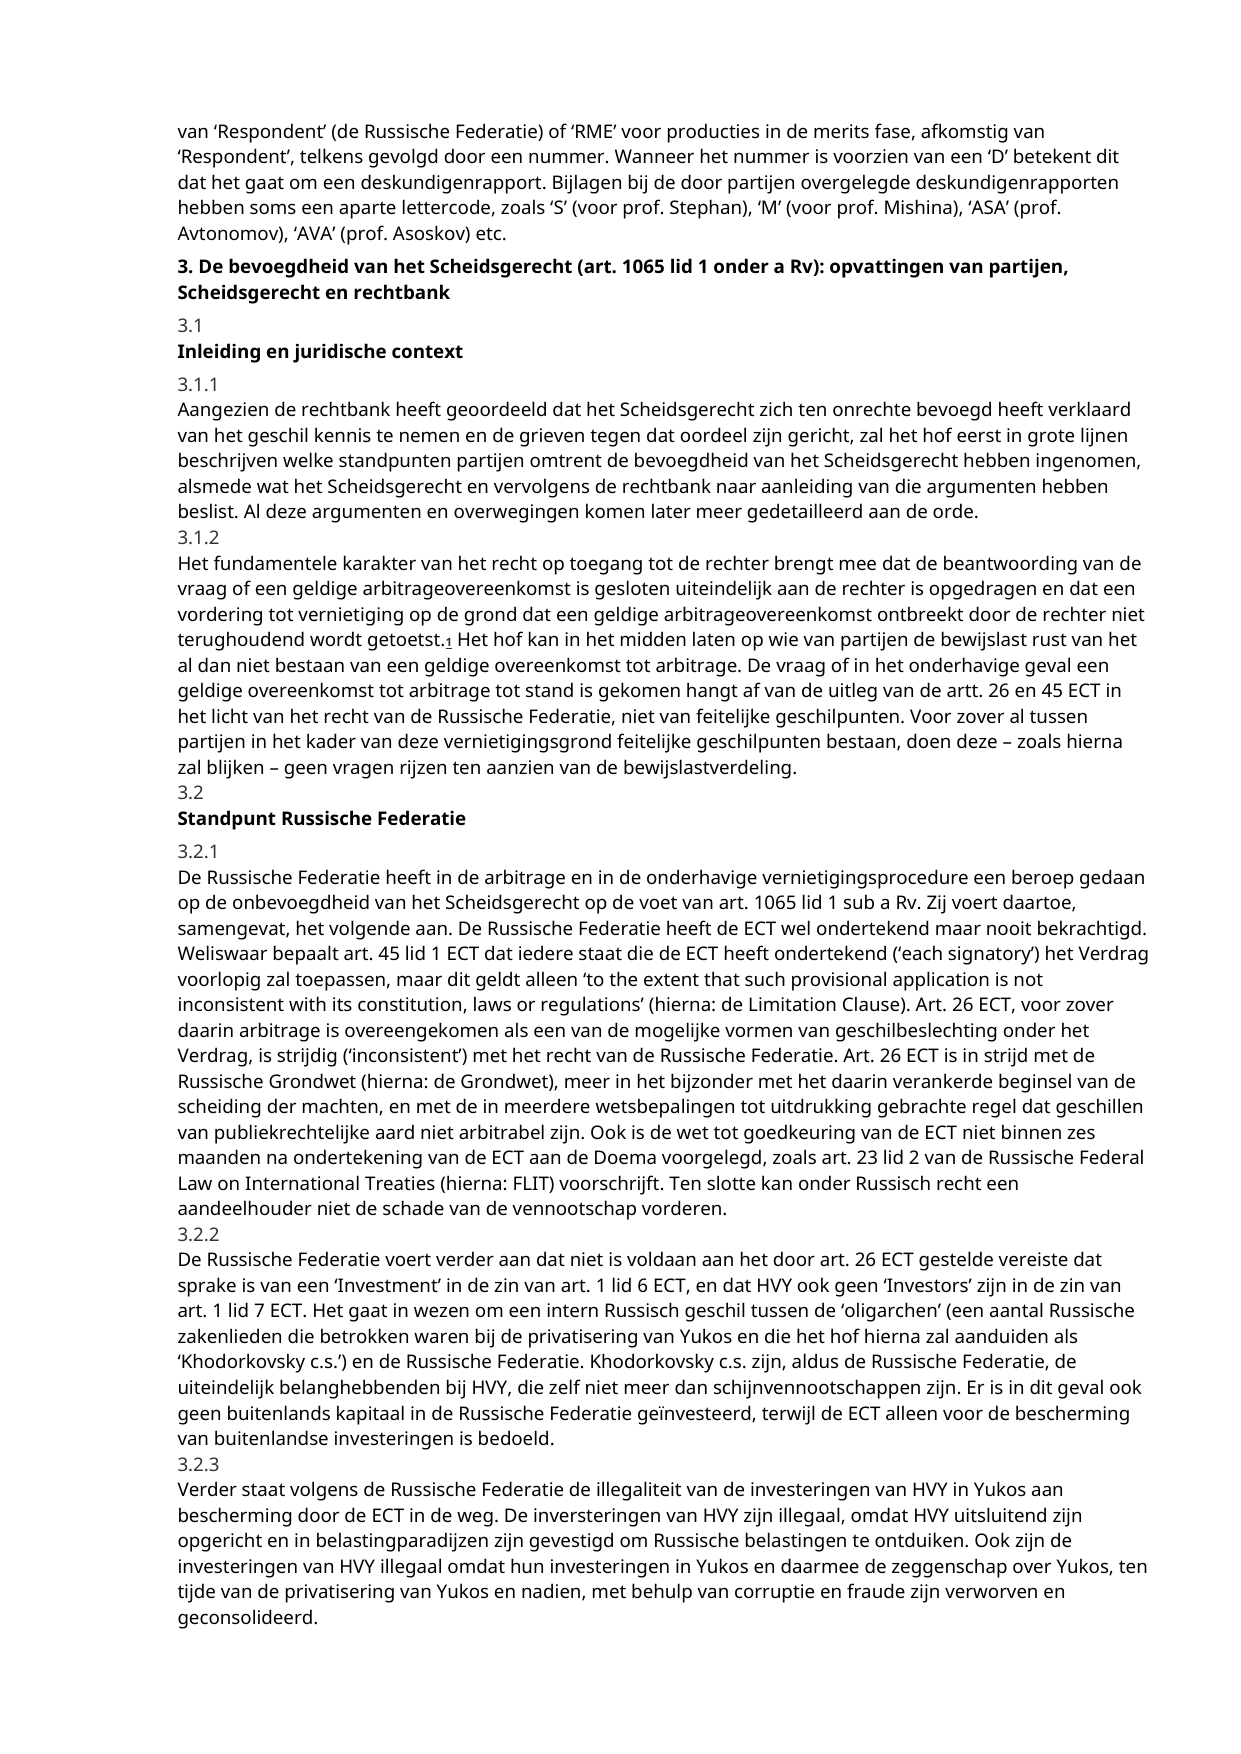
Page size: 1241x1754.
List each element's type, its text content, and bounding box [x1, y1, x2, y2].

text 3.1.1 [177, 371, 1152, 397]
text 3.2.3 [177, 1451, 1152, 1476]
text De Russische Federatie heeft in de arbitrage en in de onderhavige vernietigingsprocedure een beroep gedaan op de onbevoegdheid van het Scheidsgerecht op de voet van art. 1065 lid 1 sub a Rv. Zij voert daartoe, samengevat, het volgende aan. De Russische Federatie heeft de ECT wel ondertekend maar nooit bekrachtigd. Weliswaar bepaalt art. 45 lid 1 ECT dat iedere staat die de ECT heeft ondertekend (‘each signatory’) het Verdrag voorlopig zal toepassen, maar dit geldt alleen ‘to the extent that such provisional application is not inconsistent with its constitution, laws or regulations’ (hierna: de Limitation Clause). Art. 26 ECT, voor zover daarin arbitrage is overeengekomen als een van de mogelijke vormen van geschilbeslechting onder het Verdrag, is strijdig (‘inconsistent’) met het recht van de Russische Federatie. Art. 26 ECT is in strijd met de Russische Grondwet (hierna: de Grondwet), meer in het bijzonder met het daarin verankerde beginsel van de scheiding der machten, en met de in meerdere wetsbepalingen tot uitdrukking gebrachte regel dat geschillen van publiekrechtelijke aard niet arbitrabel zijn. Ook is de wet tot goedkeuring van de ECT niet binnen zes maanden na ondertekening van de ECT aan de Doema voorgelegd, zoals art. 23 lid 2 van de Russische Federal Law on International Treaties (hierna: FLIT) voorschrijft. Ten slotte kan onder Russisch recht een aandeelhouder niet de schade van de vennootschap vorderen. [177, 864, 1152, 1221]
text Aangezien de rechtbank heeft geoordeeld dat het Scheidsgerecht zich ten onrechte bevoegd heeft verklaard van het geschil kennis te nemen en de grieven tegen dat oordeel zijn gericht, zal het hof eerst in grote lijnen beschrijven welke standpunten partijen omtrent de bevoegdheid van het Scheidsgerecht hebben ingenomen, alsmede wat het Scheidsgerecht en vervolgens de rechtbank naar aanleiding van die argumenten hebben beslist. Al deze argumenten en overwegingen komen later meer gedetailleerd aan de orde. [177, 397, 1152, 524]
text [177, 118, 1152, 246]
text Inleiding en juridische context [177, 338, 1152, 363]
text 3.2.1 [177, 838, 1152, 864]
text De Russische Federatie voert verder aan dat niet is voldaan aan het door art. 26 ECT gestelde vereiste dat sprake is van een ‘Investment’ in de zin van art. 1 lid 6 ECT, en dat HVY ook geen ‘Investors’ zijn in de zin van art. 1 lid 7 ECT. Het gaat in wezen om een intern Russisch geschil tussen de ‘oligarchen’ (een aantal Russische zakenlieden die betrokken waren bij de privatisering van Yukos en die het hof hierna zal aanduiden als ‘Khodorkovsky c.s.’) en de Russische Federatie. Khodorkovsky c.s. zijn, aldus de Russische Federatie, de uiteindelijk belanghebbenden bij HVY, die zelf niet meer dan schijnvennootschappen zijn. Er is in dit geval ook geen buitenlands kapitaal in de Russische Federatie geïnvesteerd, terwijl de ECT alleen voor de bescherming van buitenlandse investeringen is bedoeld. [177, 1247, 1152, 1451]
text 3. De bevoegdheid van het Scheidsgerecht (art. 1065 lid 1 onder a Rv): opvattingen van partijen, Scheidsgerecht en rechtbank [177, 253, 1152, 304]
text 3.2 [177, 779, 1152, 805]
text 3.2.2 [177, 1221, 1152, 1247]
text Standpunt Russische Federatie [177, 805, 1152, 831]
text 3.1 [177, 312, 1152, 338]
text 3.1.2 [177, 524, 1152, 550]
text Verder staat volgens de Russische Federatie de illegaliteit van de investeringen van HVY in Yukos aan bescherming door de ECT in de weg. De inversteringen van HVY zijn illegaal, omdat HVY uitsluitend zijn opgericht en in belastingparadijzen zijn gevestigd om Russische belastingen te ontduiken. Ook zijn de investeringen van HVY illegaal omdat hun investeringen in Yukos en daarmee de zeggenschap over Yukos, ten tijde van de privatisering van Yukos en nadien, met behulp van corruptie en fraude zijn verworven en geconsolideerd. [177, 1476, 1152, 1629]
text Het fundamentele karakter van het recht op toegang tot de rechter brengt mee dat de beantwoording van de vraag of een geldige arbitrageovereenkomst is gesloten uiteindelijk aan de rechter is opgedragen en dat een vordering tot vernietiging op de grond dat een geldige arbitrageovereenkomst ontbreekt door de rechter niet terughoudend wordt getoetst.1 Het hof kan in het midden laten op wie van partijen de bewijslast rust van het al dan niet bestaan van een geldige overeenkomst tot arbitrage. De vraag of in het onderhavige geval een geldige overeenkomst tot arbitrage tot stand is gekomen hangt af van de uitleg van de artt. 26 en 45 ECT in het licht van het recht van de Russische Federatie, niet van feitelijke geschilpunten. Voor zover al tussen partijen in het kader van deze vernietigingsgrond feitelijke geschilpunten bestaan, doen deze – zoals hierna zal blijken – geen vragen rijzen ten aanzien van de bewijslastverdeling. [177, 550, 1152, 779]
